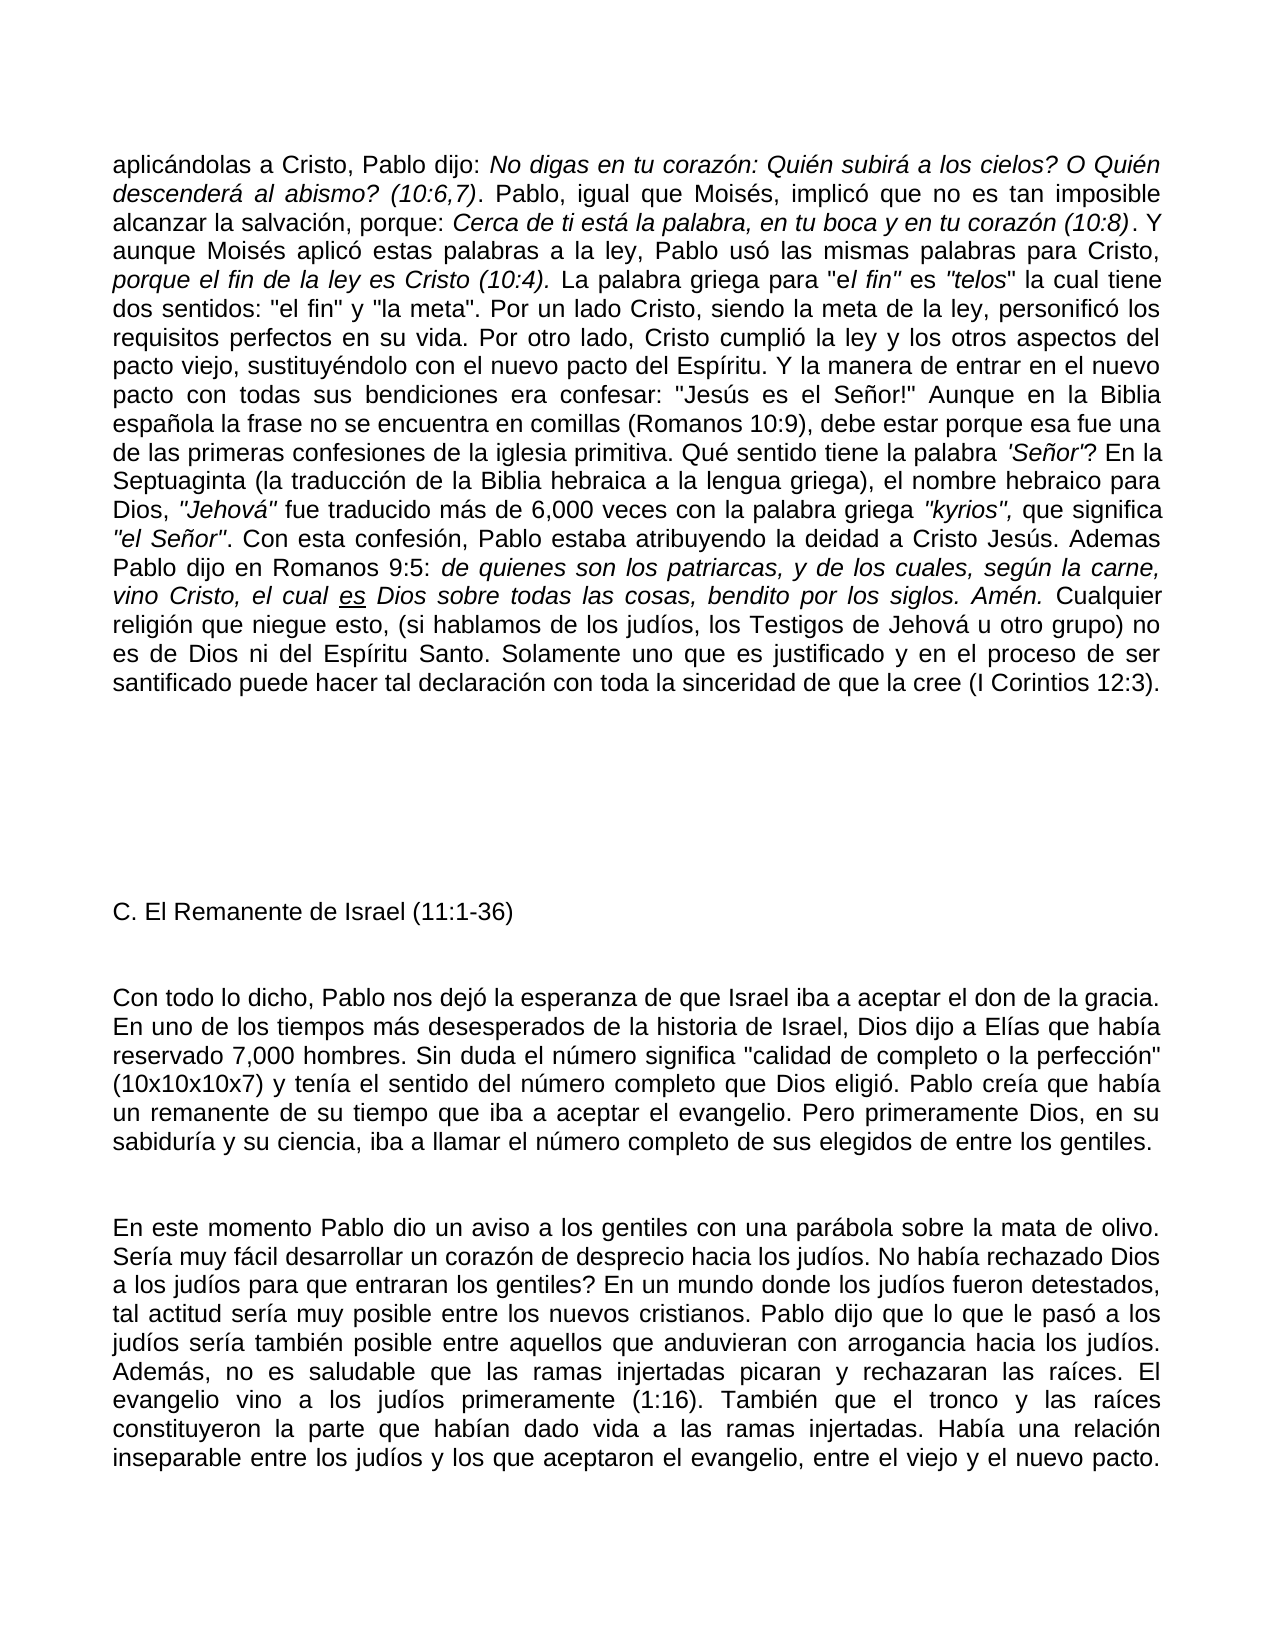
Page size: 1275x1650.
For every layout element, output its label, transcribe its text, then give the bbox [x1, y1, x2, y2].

text C. El Remanente de Israel (11:1-36) [112, 897, 1162, 954]
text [112, 150, 1162, 868]
text Con todo lo dicho, Pablo nos dejó la esperanza de que Israel iba a aceptar el don de la gracia. En uno de los tiempos más desesperados de la historia de Israel, Dios dijo a Elías que había reservado 7,000 hombres. Sin duda el número significa "calidad de completo o la perfección" (10x10x10x7) y tenía el sentido del número completo que Dios eligió. Pablo creía que había un remanente de su tiempo que iba a aceptar el evangelio. Pero primeramente Dios, en su sabiduría y su ciencia, iba a llamar el número completo de sus elegidos de entre los gentiles. [112, 983, 1162, 1184]
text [112, 1213, 1162, 1472]
